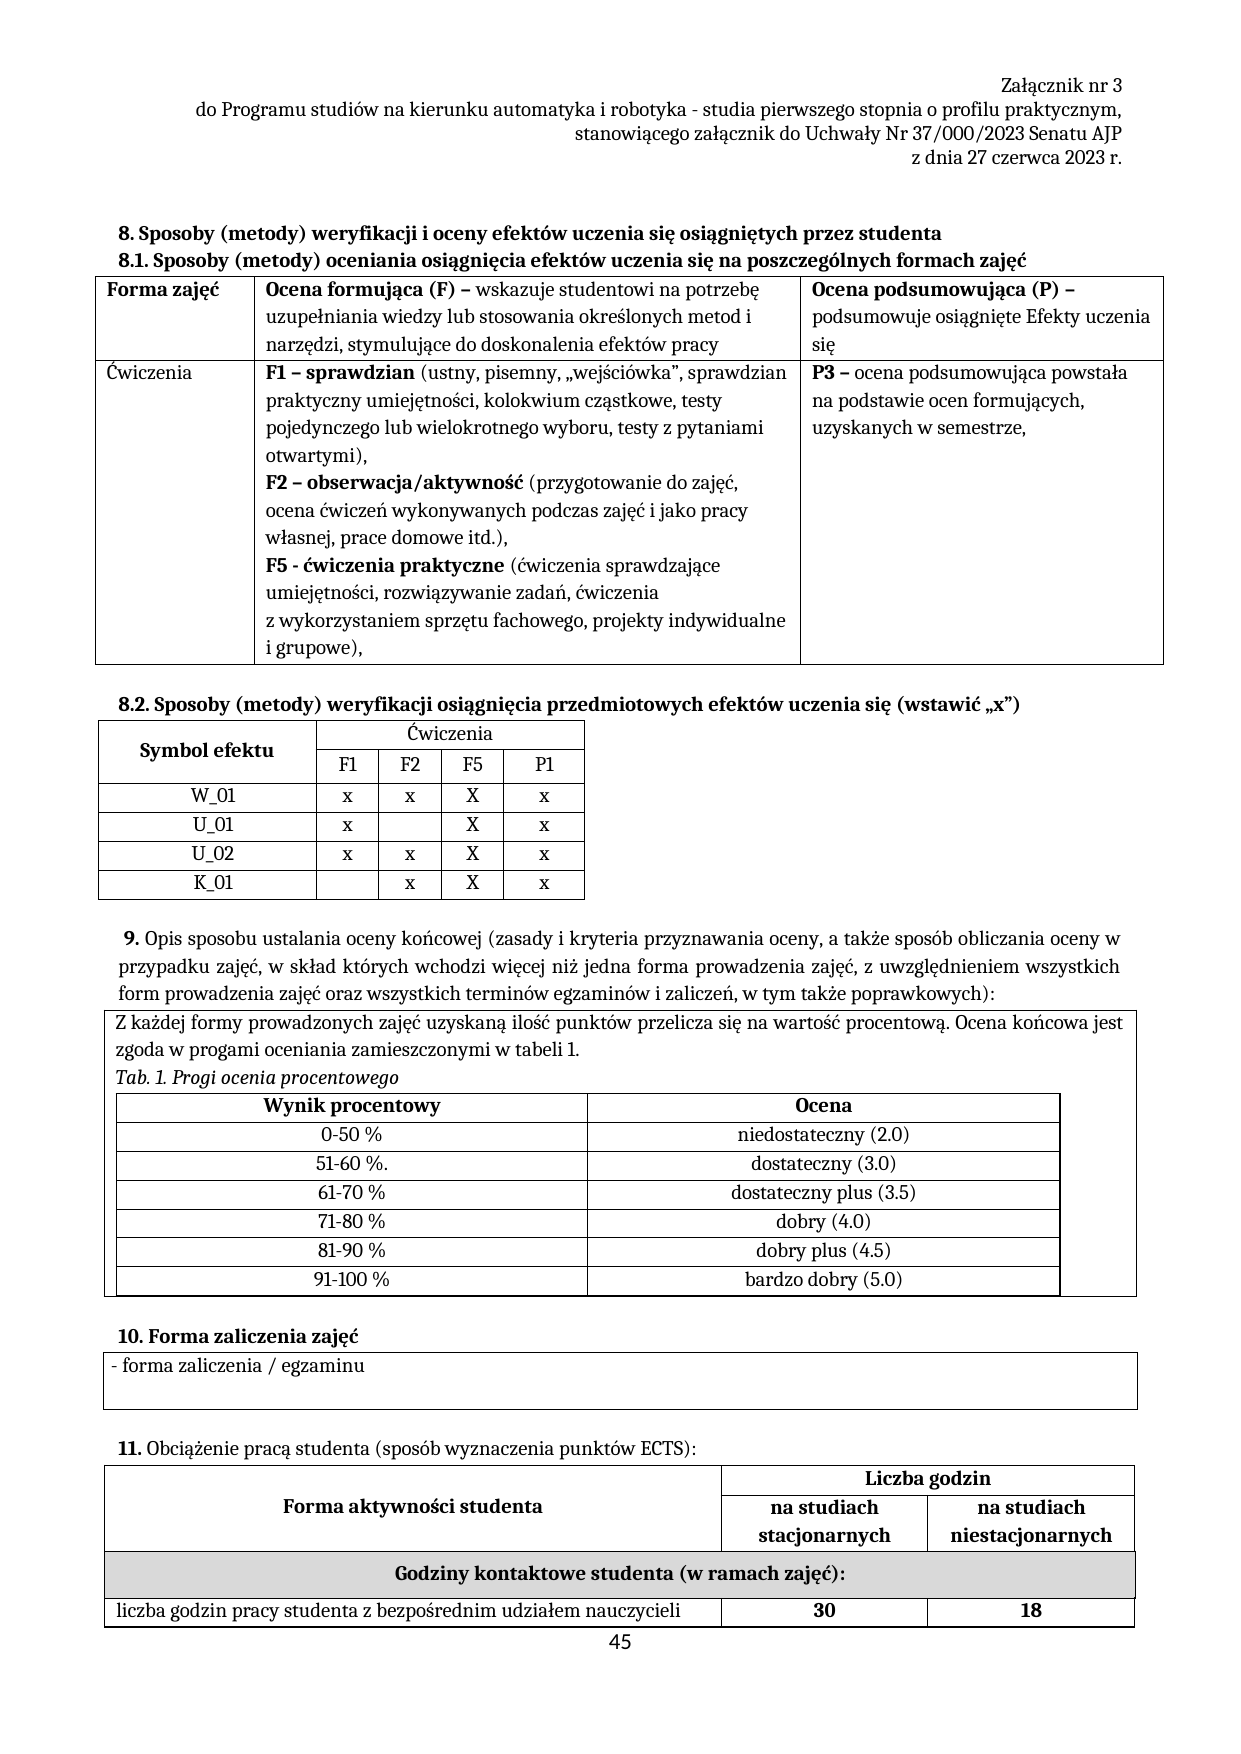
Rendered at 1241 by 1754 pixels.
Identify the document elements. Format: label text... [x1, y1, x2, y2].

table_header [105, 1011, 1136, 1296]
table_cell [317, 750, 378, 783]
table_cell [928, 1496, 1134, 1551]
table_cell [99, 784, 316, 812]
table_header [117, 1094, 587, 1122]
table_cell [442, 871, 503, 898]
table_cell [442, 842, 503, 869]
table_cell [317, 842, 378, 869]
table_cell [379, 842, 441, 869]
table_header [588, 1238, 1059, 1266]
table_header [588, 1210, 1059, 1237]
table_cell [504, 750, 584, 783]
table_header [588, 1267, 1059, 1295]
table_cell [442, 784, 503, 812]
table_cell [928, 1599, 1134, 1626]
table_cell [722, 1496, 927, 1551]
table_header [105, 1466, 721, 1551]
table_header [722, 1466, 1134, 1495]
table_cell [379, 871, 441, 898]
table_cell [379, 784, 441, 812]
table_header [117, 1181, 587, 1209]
text 8.1. Sposoby (metody) oceniania osiągnięcia efektów uczenia się na poszczególnych formach zajęć [118, 249, 1122, 273]
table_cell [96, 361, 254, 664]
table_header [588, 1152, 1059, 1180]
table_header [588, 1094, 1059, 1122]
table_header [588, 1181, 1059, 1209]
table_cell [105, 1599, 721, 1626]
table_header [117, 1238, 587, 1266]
text 9. Opis sposobu ustalania oceny końcowej (zasady i kryteria przyznawania oceny, a także sposób obliczania oceny w przypadku zajęć, w skład których wchodzi więcej niż jedna forma prowadzenia zajęć, z uwzględnieniem wszystkich form prowadzenia zajęć oraz wszystkich terminów egzaminów i zaliczeń, w tym także poprawkowych): [118, 927, 1122, 1006]
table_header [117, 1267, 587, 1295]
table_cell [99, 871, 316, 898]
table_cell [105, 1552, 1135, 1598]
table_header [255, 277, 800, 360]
text 11. Obciążenie pracą studenta (sposób wyznaczenia punktów ECTS): [118, 1437, 1122, 1461]
text 8. Sposoby (metody) weryfikacji i oceny efektów uczenia się osiągniętych przez studenta [118, 221, 1122, 245]
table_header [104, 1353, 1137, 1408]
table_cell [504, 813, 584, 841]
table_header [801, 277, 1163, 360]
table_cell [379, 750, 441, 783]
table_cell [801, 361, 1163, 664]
text 10. Forma zaliczenia zajęć [118, 1325, 1122, 1349]
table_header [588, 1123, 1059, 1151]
text 8.2. Sposoby (metody) weryfikacji osiągnięcia przedmiotowych efektów uczenia się (wstawić „x”) [118, 693, 1122, 717]
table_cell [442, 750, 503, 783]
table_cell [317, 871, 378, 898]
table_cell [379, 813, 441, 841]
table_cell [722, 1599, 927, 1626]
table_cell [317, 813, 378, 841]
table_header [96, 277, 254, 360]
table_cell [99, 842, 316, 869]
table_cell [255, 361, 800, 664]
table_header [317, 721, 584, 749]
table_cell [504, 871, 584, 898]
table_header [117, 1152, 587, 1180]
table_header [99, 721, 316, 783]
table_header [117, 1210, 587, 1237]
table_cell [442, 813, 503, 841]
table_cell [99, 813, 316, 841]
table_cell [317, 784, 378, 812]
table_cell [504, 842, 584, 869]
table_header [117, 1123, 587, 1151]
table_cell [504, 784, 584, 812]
